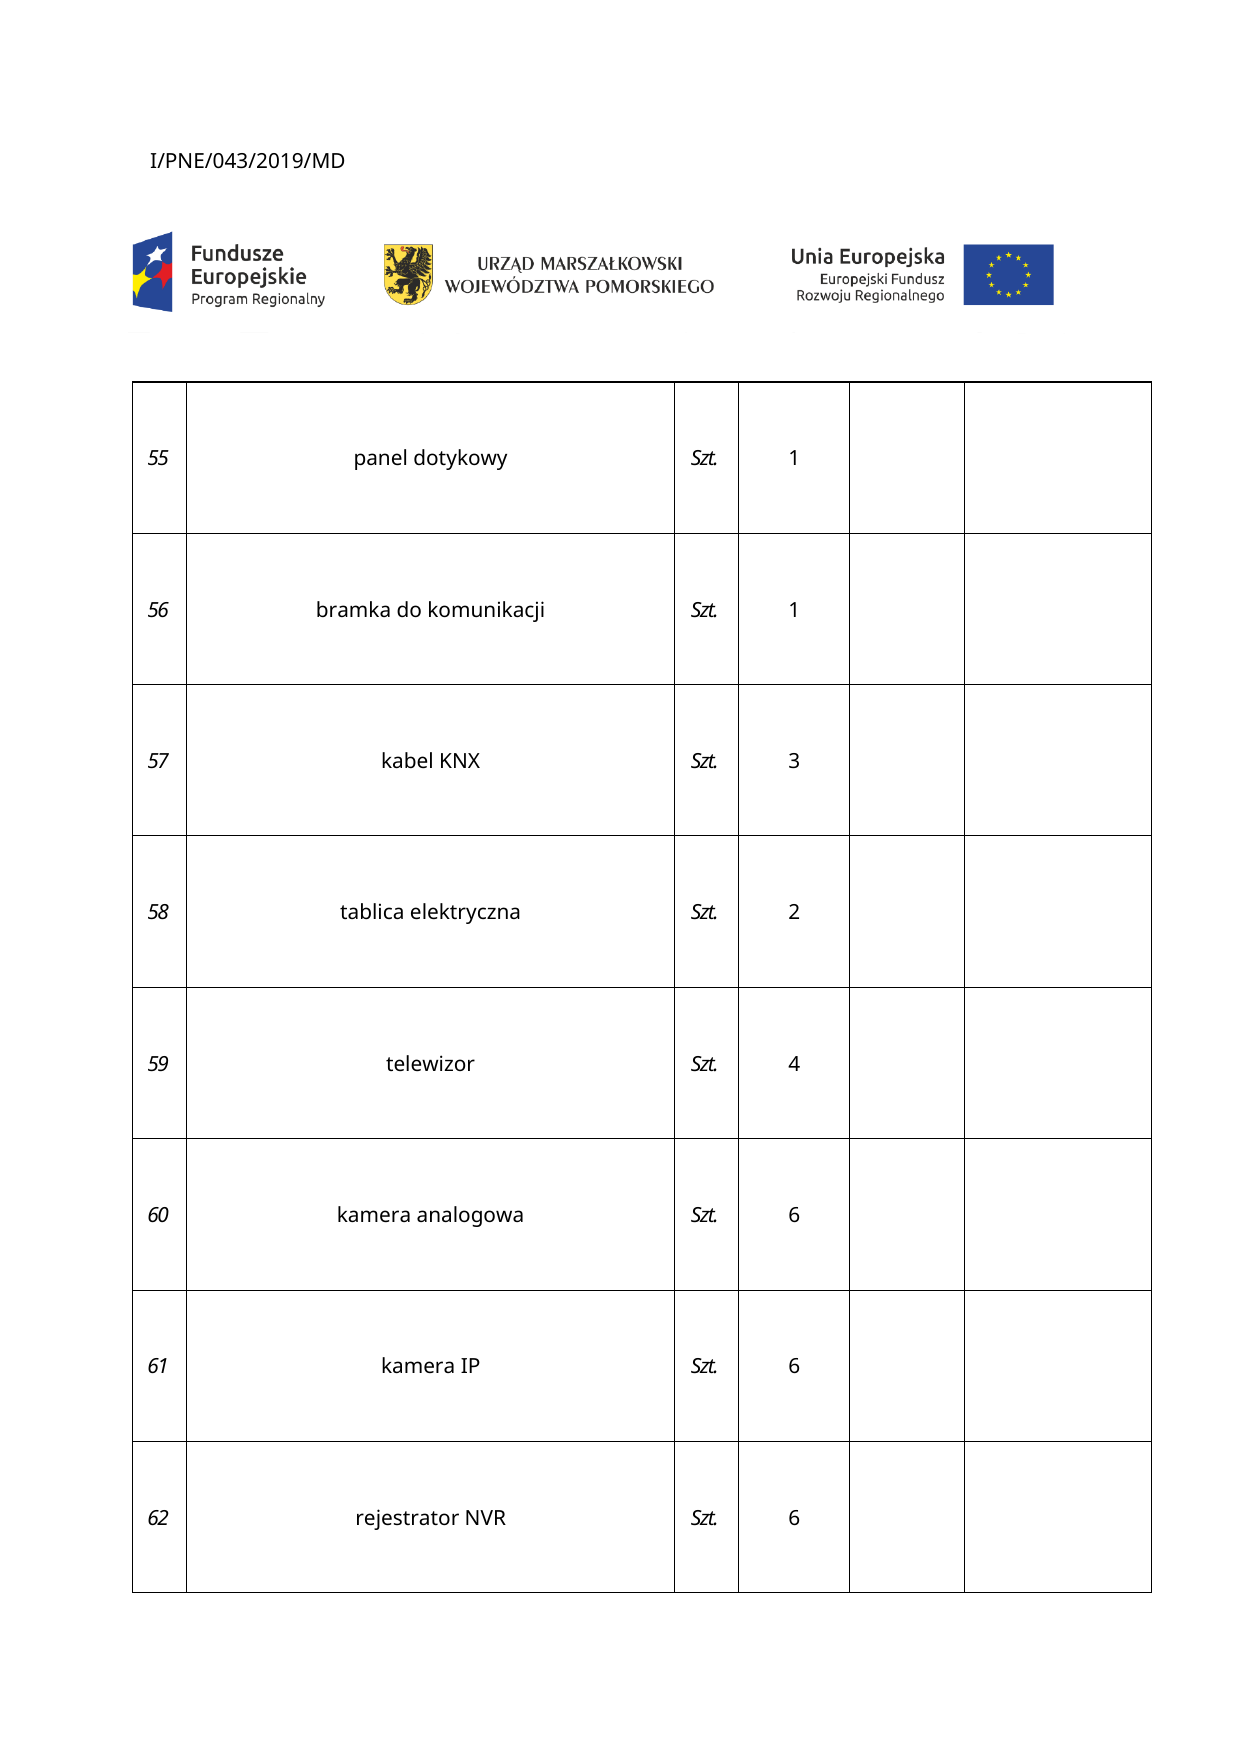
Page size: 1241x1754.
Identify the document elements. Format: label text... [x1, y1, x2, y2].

table_cell 60 [133, 1139, 186, 1289]
table_cell bramka do komunikacji [187, 534, 674, 684]
table_cell rejestrator NVR [187, 1442, 674, 1592]
table_cell Szt. [675, 1442, 738, 1592]
table_cell [965, 1291, 1151, 1441]
table_cell 59 [133, 988, 186, 1138]
table_cell 4 [739, 988, 849, 1138]
table_cell panel dotykowy [187, 383, 674, 533]
table_cell [850, 534, 964, 684]
picture [120, 231, 1066, 334]
table_cell [965, 685, 1151, 835]
table_cell [850, 383, 964, 533]
table_cell 56 [133, 534, 186, 684]
table_cell 55 [133, 383, 186, 533]
table_cell [850, 988, 964, 1138]
table_cell [965, 836, 1151, 987]
table_cell 1 [739, 534, 849, 684]
table_cell 6 [739, 1291, 849, 1441]
table_cell 6 [739, 1139, 849, 1289]
table_cell telewizor [187, 988, 674, 1138]
table_cell [965, 1442, 1151, 1592]
table_cell [965, 988, 1151, 1138]
table_cell Szt. [675, 1291, 738, 1441]
table_cell [965, 383, 1151, 533]
table_cell Szt. [675, 685, 738, 835]
table_cell [850, 1291, 964, 1441]
table_cell [850, 1442, 964, 1592]
table_cell 58 [133, 836, 186, 987]
table_cell [965, 1139, 1151, 1289]
table_cell Szt. [675, 534, 738, 684]
table_cell [850, 836, 964, 987]
table_cell 61 [133, 1291, 186, 1441]
table_cell 6 [739, 1442, 849, 1592]
table_cell 57 [133, 685, 186, 835]
table_cell Szt. [675, 836, 738, 987]
table_cell Szt. [675, 1139, 738, 1289]
table_cell [850, 1139, 964, 1289]
table_cell 1 [739, 383, 849, 533]
table_cell 2 [739, 836, 849, 987]
table_cell Szt. [675, 988, 738, 1138]
table_cell [850, 685, 964, 835]
table_cell 3 [739, 685, 849, 835]
table_cell [965, 534, 1151, 684]
table_cell kamera analogowa [187, 1139, 674, 1289]
table_cell Szt. [675, 383, 738, 533]
table_cell 62 [133, 1442, 186, 1592]
table_cell kabel KNX [187, 685, 674, 835]
table_cell kamera IP [187, 1291, 674, 1441]
table_cell tablica elektryczna [187, 836, 674, 987]
